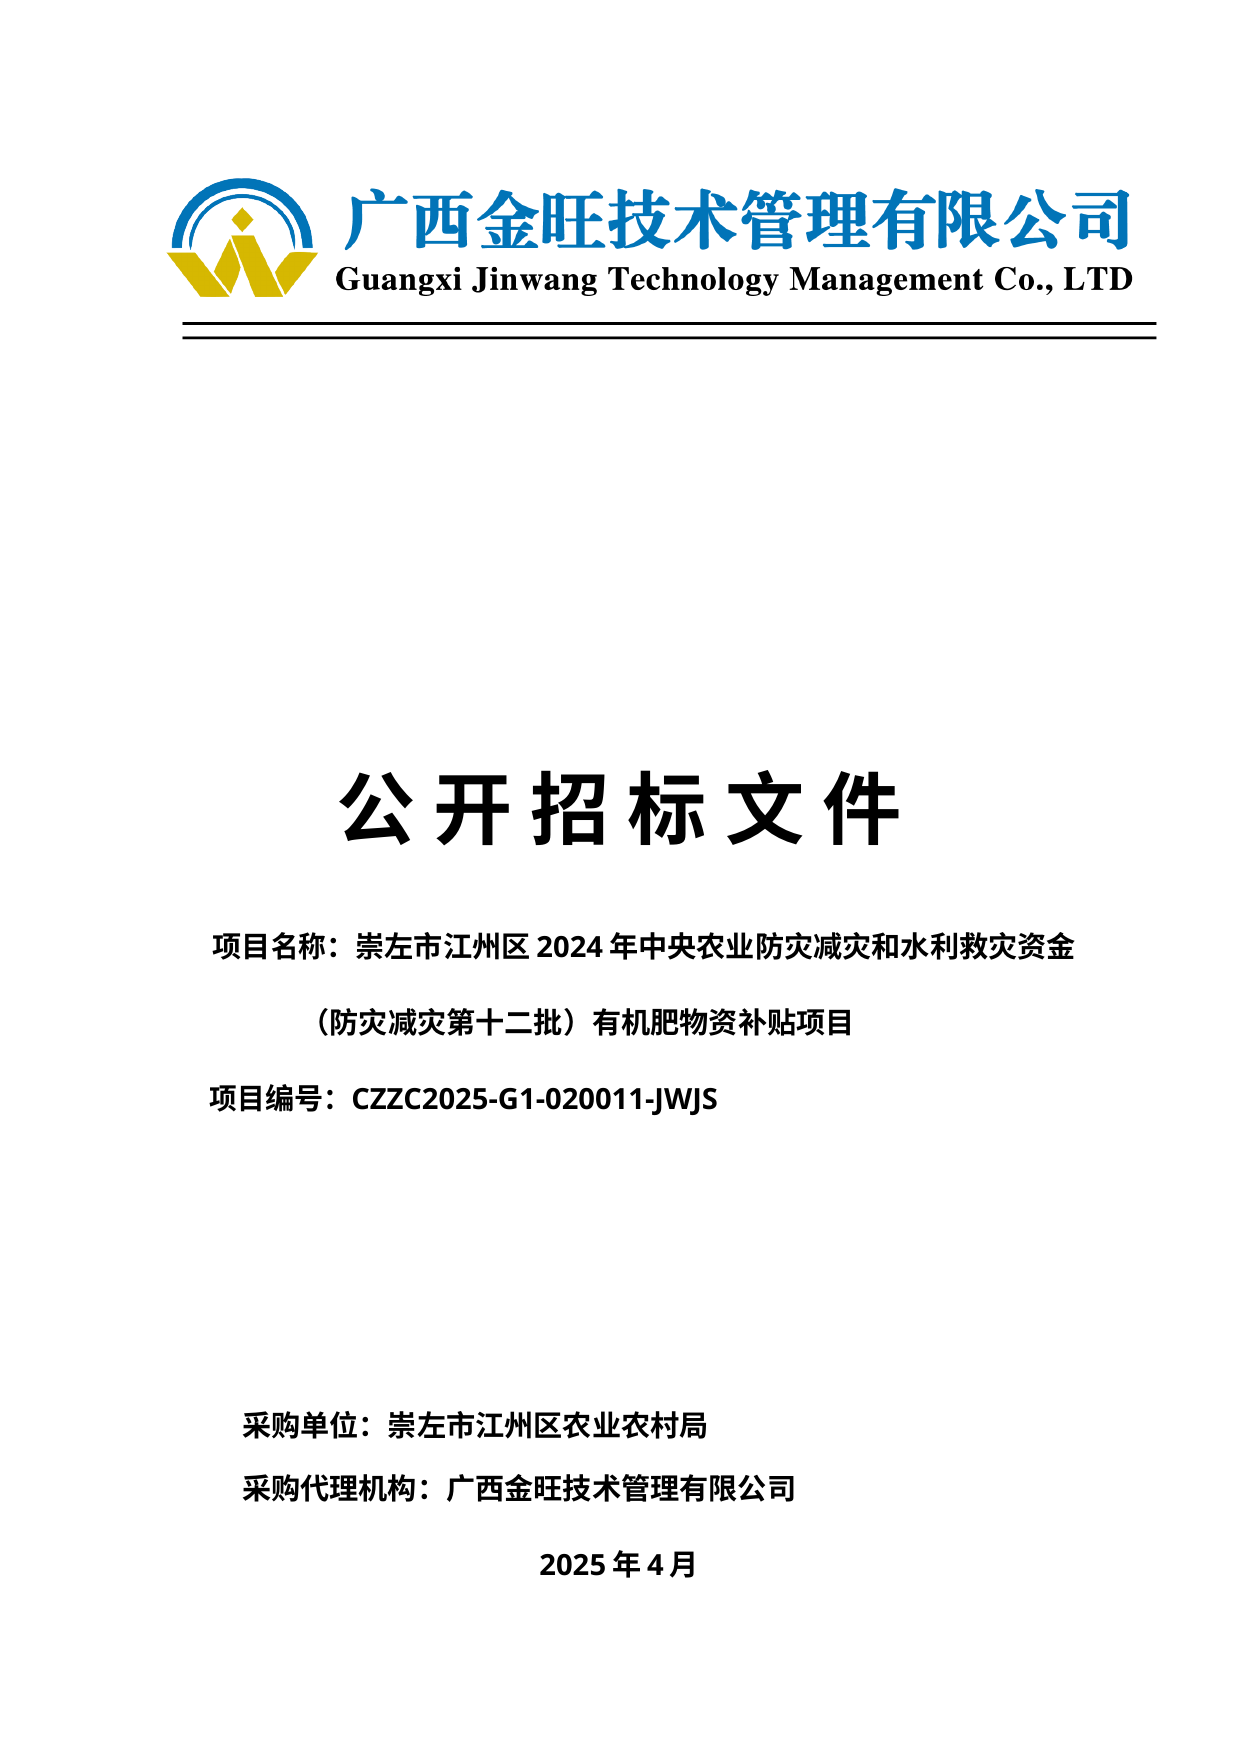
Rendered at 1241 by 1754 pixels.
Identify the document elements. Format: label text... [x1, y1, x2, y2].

text 项目编号：CZZC2025-G1-020011-JWJS [154, 1076, 1084, 1118]
text 采购单位：崇左市江州区农业农村局 [154, 1402, 1084, 1445]
text 2025年4月 [154, 1542, 1084, 1584]
text 采购代理机构：广西金旺技术管理有限公司 [154, 1466, 1084, 1508]
text （防灾减灾第十二批）有机肥物资补贴项目 [154, 1000, 1084, 1042]
text 项目名称：崇左市江州区2024年中央农业防灾减灾和水利救灾资金 [154, 924, 1084, 966]
text 公 开 招 标 文 件 [154, 747, 1084, 861]
picture [153, 168, 1179, 356]
